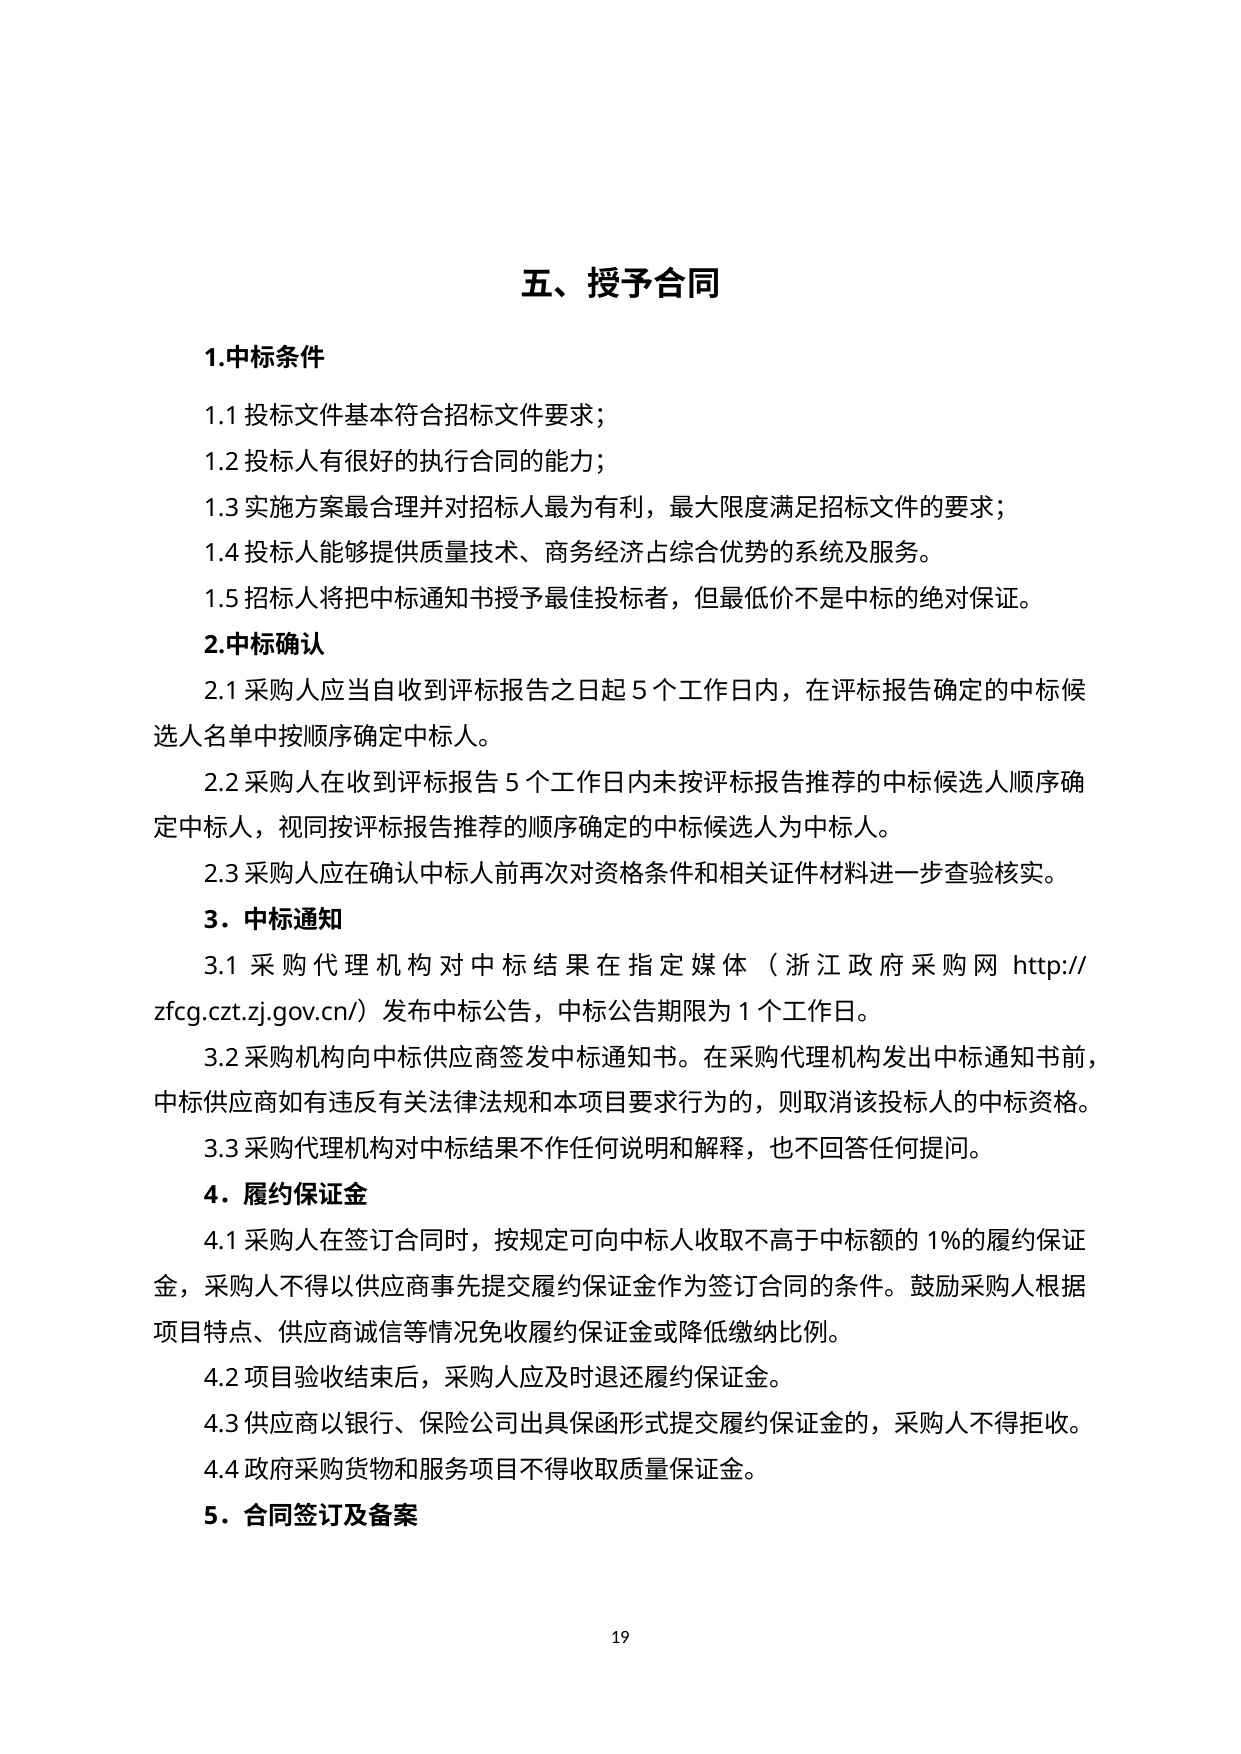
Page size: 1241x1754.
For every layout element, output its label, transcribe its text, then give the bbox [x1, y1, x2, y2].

text 4．履约保证金 [153, 1167, 1087, 1213]
text 4.1采购人在签订合同时，按规定可向中标人收取不高于中标额的1%的履约保证金，采购人不得以供应商事先提交履约保证金作为签订合同的条件。鼓励采购人根据项目特点、供应商诚信等情况免收履约保证金或降低缴纳比例。 [153, 1213, 1087, 1350]
text 2.中标确认 [153, 617, 1087, 663]
text 2.2采购人在收到评标报告5个工作日内未按评标报告推荐的中标候选人顺序确定中标人，视同按评标报告推荐的顺序确定的中标候选人为中标人。 [153, 754, 1087, 846]
text 2.1采购人应当自收到评标报告之日起５个工作日内，在评标报告确定的中标候选人名单中按顺序确定中标人。 [153, 663, 1087, 754]
text 4.2项目验收结束后，采购人应及时退还履约保证金。 [153, 1350, 1087, 1396]
text 2.3采购人应在确认中标人前再次对资格条件和相关证件材料进一步查验核实。 [153, 846, 1087, 892]
text 1.1投标文件基本符合招标文件要求； [153, 388, 1087, 433]
text 1.3实施方案最合理并对招标人最为有利，最大限度满足招标文件的要求； [153, 479, 1087, 525]
text 3.1采购代理机构对中标结果在指定媒体（浙江政府采购网http://zfcg.czt.zj.gov.cn/）发布中标公告，中标公告期限为1个工作日。 [153, 938, 1087, 1029]
text 5．合同签订及备案 [153, 1488, 1087, 1533]
text 4.4政府采购货物和服务项目不得收取质量保证金。 [153, 1442, 1087, 1488]
text 1.4投标人能够提供质量技术、商务经济占综合优势的系统及服务。 [153, 525, 1087, 571]
text 3.2采购机构向中标供应商签发中标通知书。在采购代理机构发出中标通知书前，中标供应商如有违反有关法律法规和本项目要求行为的，则取消该投标人的中标资格。 [153, 1029, 1087, 1121]
text 1.2投标人有很好的执行合同的能力； [153, 433, 1087, 479]
text 3.3采购代理机构对中标结果不作任何说明和解释，也不回答任何提问。 [153, 1121, 1087, 1167]
text 4.3供应商以银行、保险公司出具保函形式提交履约保证金的，采购人不得拒收。 [153, 1396, 1087, 1442]
text 五、授予合同 [153, 257, 1087, 305]
text 1.中标条件 [153, 329, 1087, 375]
text 1.5招标人将把中标通知书授予最佳投标者，但最低价不是中标的绝对保证。 [153, 571, 1087, 617]
text 3．中标通知 [153, 892, 1087, 938]
